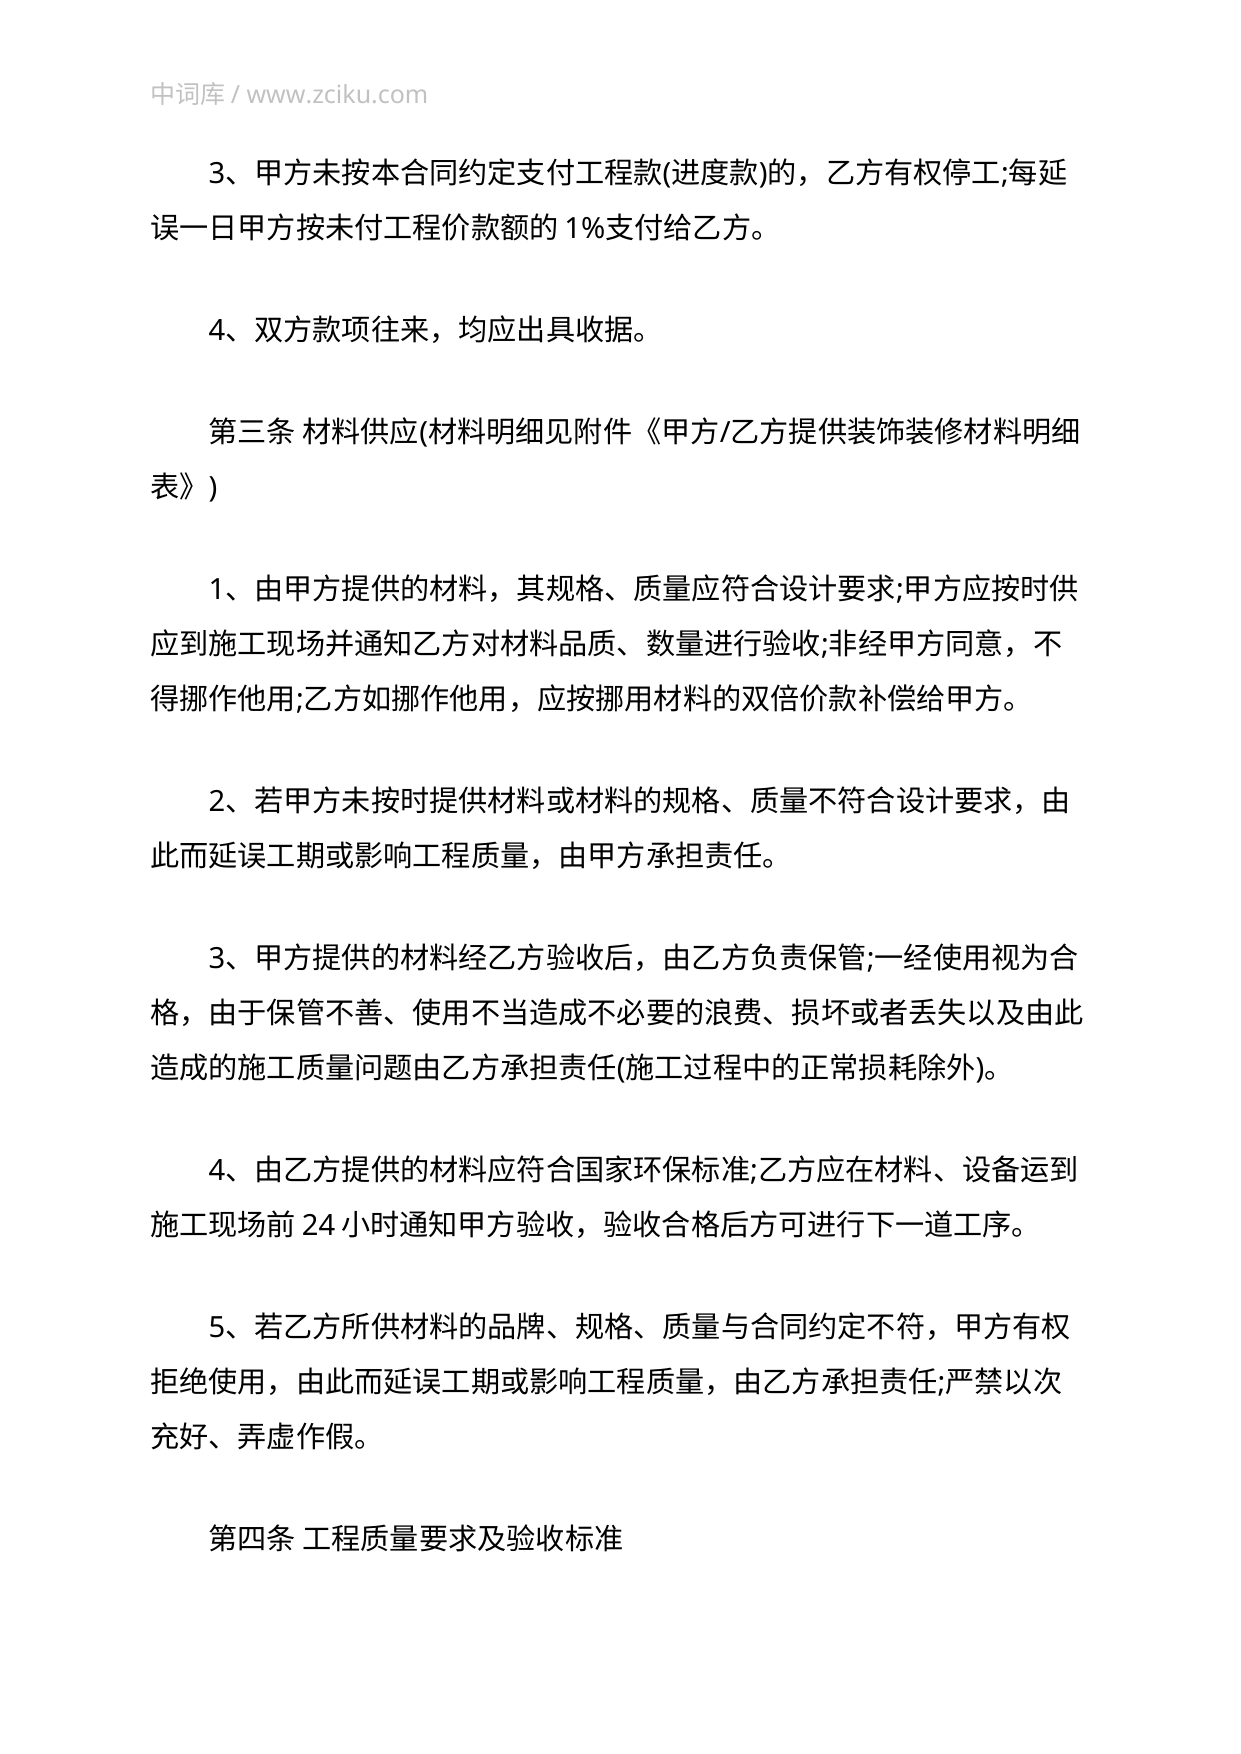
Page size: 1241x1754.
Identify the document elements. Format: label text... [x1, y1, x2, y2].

text 第三条 材料供应(材料明细见附件《甲方/乙方提供装饰装修材料明细表》) [150, 409, 1090, 506]
text 2、若甲方未按时提供材料或材料的规格、质量不符合设计要求，由此而延误工期或影响工程质量，由甲方承担责任。 [150, 778, 1090, 875]
text 4、由乙方提供的材料应符合国家环保标准;乙方应在材料、设备运到施工现场前24小时通知甲方验收，验收合格后方可进行下一道工序。 [150, 1147, 1090, 1244]
text 1、由甲方提供的材料，其规格、质量应符合设计要求;甲方应按时供应到施工现场并通知乙方对材料品质、数量进行验收;非经甲方同意，不得挪作他用;乙方如挪作他用，应按挪用材料的双倍价款补偿给甲方。 [150, 566, 1090, 718]
text 3、甲方提供的材料经乙方验收后，由乙方负责保管;一经使用视为合格，由于保管不善、使用不当造成不必要的浪费、损坏或者丢失以及由此造成的施工质量问题由乙方承担责任(施工过程中的正常损耗除外)。 [150, 935, 1090, 1087]
text 3、甲方未按本合同约定支付工程款(进度款)的，乙方有权停工;每延误一日甲方按未付工程价款额的1%支付给乙方。 [150, 150, 1090, 247]
text 4、双方款项往来，均应出具收据。 [150, 307, 1090, 349]
text 第四条 工程质量要求及验收标准 [150, 1515, 1090, 1558]
text 5、若乙方所供材料的品牌、规格、质量与合同约定不符，甲方有权拒绝使用，由此而延误工期或影响工程质量，由乙方承担责任;严禁以次充好、弄虚作假。 [150, 1303, 1090, 1456]
